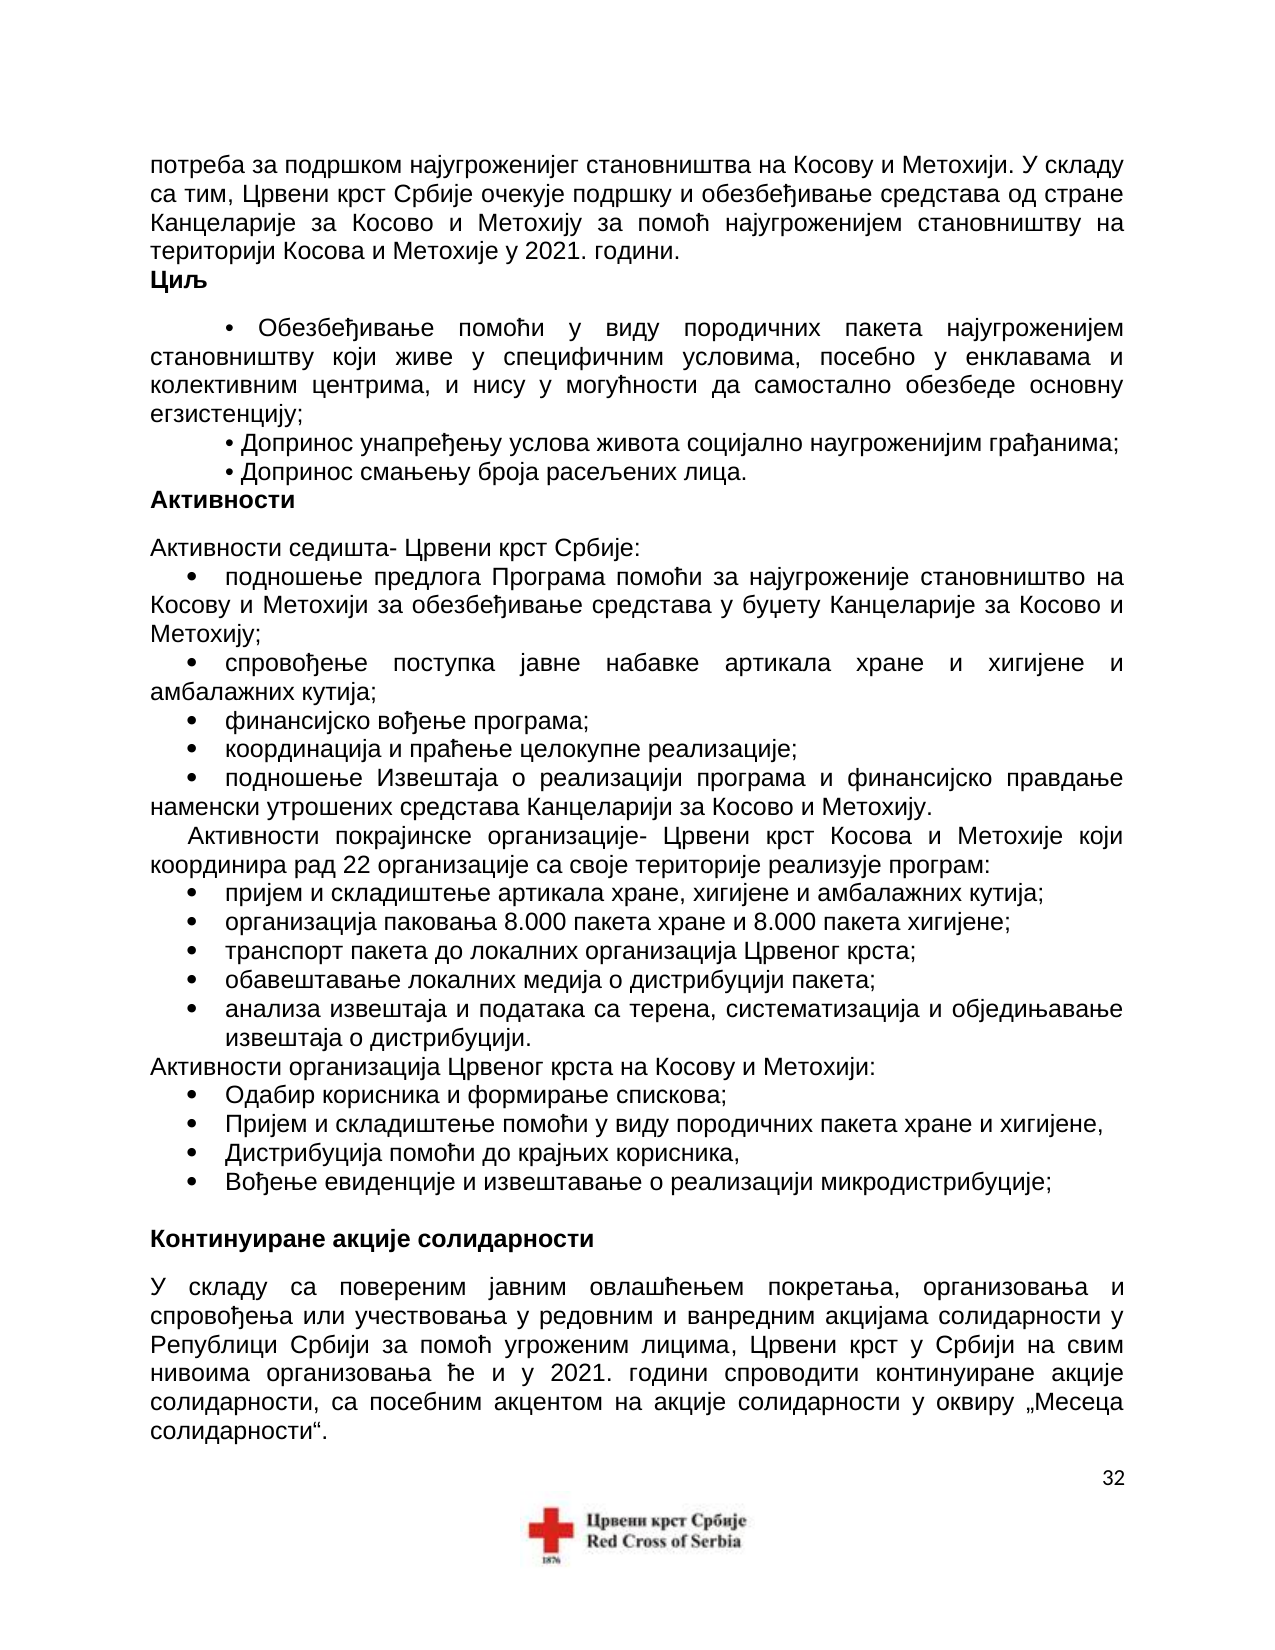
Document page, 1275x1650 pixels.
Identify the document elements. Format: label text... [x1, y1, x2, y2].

list организација паковања 8.000 пакета хране и 8.000 пакета хигијене; [187, 907, 1125, 936]
text • Допринос унапређењу услова живота социјално наугроженијим грађанима; [150, 428, 1125, 456]
list Одабир корисника и формирање спискова; [187, 1080, 1125, 1109]
list спровођење поступка јавне набавке артикала хране и хигијене и амбалажних кутија; [150, 648, 1125, 706]
list обавештавање локалних медија о дистрибуцији пакета; [187, 965, 1125, 994]
text • Допринос смањењу броја расељених лица. [150, 456, 1125, 485]
text Циљ [150, 265, 1125, 294]
picture [520, 1491, 755, 1575]
list пријем и складиштење артикала хране, хигијене и амбалажних кутија; [187, 878, 1125, 907]
list подношење Извештаја о реализацији програма и финансијско правдање наменски утрошених средстава Канцеларији за Косово и Метохију. [150, 763, 1125, 821]
text Активности организација Црвеног крста на Косову и Метохији: [150, 1051, 1125, 1080]
list Вођење евиденције и извештавање о реализацији микродистрибуције; [187, 1167, 1125, 1196]
list подношење предлога Програма помоћи за најугроженије становништво на Косову и Метохији за обезбеђивање средстава у буџету Канцеларије за Косово и Метохију; [150, 562, 1125, 648]
list финансијско вођење програма; [150, 706, 1125, 734]
list координација и праћење целокупне реализације; [150, 734, 1125, 763]
text Активности [150, 485, 1125, 514]
text Активности покрајинске организације- Црвени крст Косова и Метохије који координира рад 22 организације са своје територије реализује програм: [150, 821, 1125, 878]
text У складу са повереним јавним овлашћењем покретања, организовања и спровођења или учествовања у редовним и ванредним акцијама солидарности у Републици Србији за помоћ угроженим лицима, Црвени крст у Србији на свим нивоима организовања ће и у 2021. години спроводити континуиране акције солидарности, са посебним акцентом на акције солидарности у оквиру „Месеца солидарности“. [150, 1272, 1125, 1444]
list Дистрибуција помоћи до крајњих корисника, [187, 1138, 1125, 1167]
list Пријем и складиштење помоћи у виду породичних пакета хране и хигијене, [187, 1109, 1125, 1138]
text Континуиране акције солидарности [150, 1224, 1125, 1253]
text • Обезбеђивање помоћи у виду породичних пакета најугроженијем становништву који живе у специфичним условима, посебно у енклавама и колективним центрима, и нису у могућности да самостално обезбеде основну егзистенцију; [150, 313, 1125, 428]
list транспорт пакета до локалних организација Црвеног крста; [187, 936, 1125, 965]
list анализа извештаја и података са терена, систематизација и обједињавање извештаја о дистрибуцији. [187, 994, 1125, 1051]
text Активности седишта- Црвени крст Србије: [150, 533, 1125, 562]
